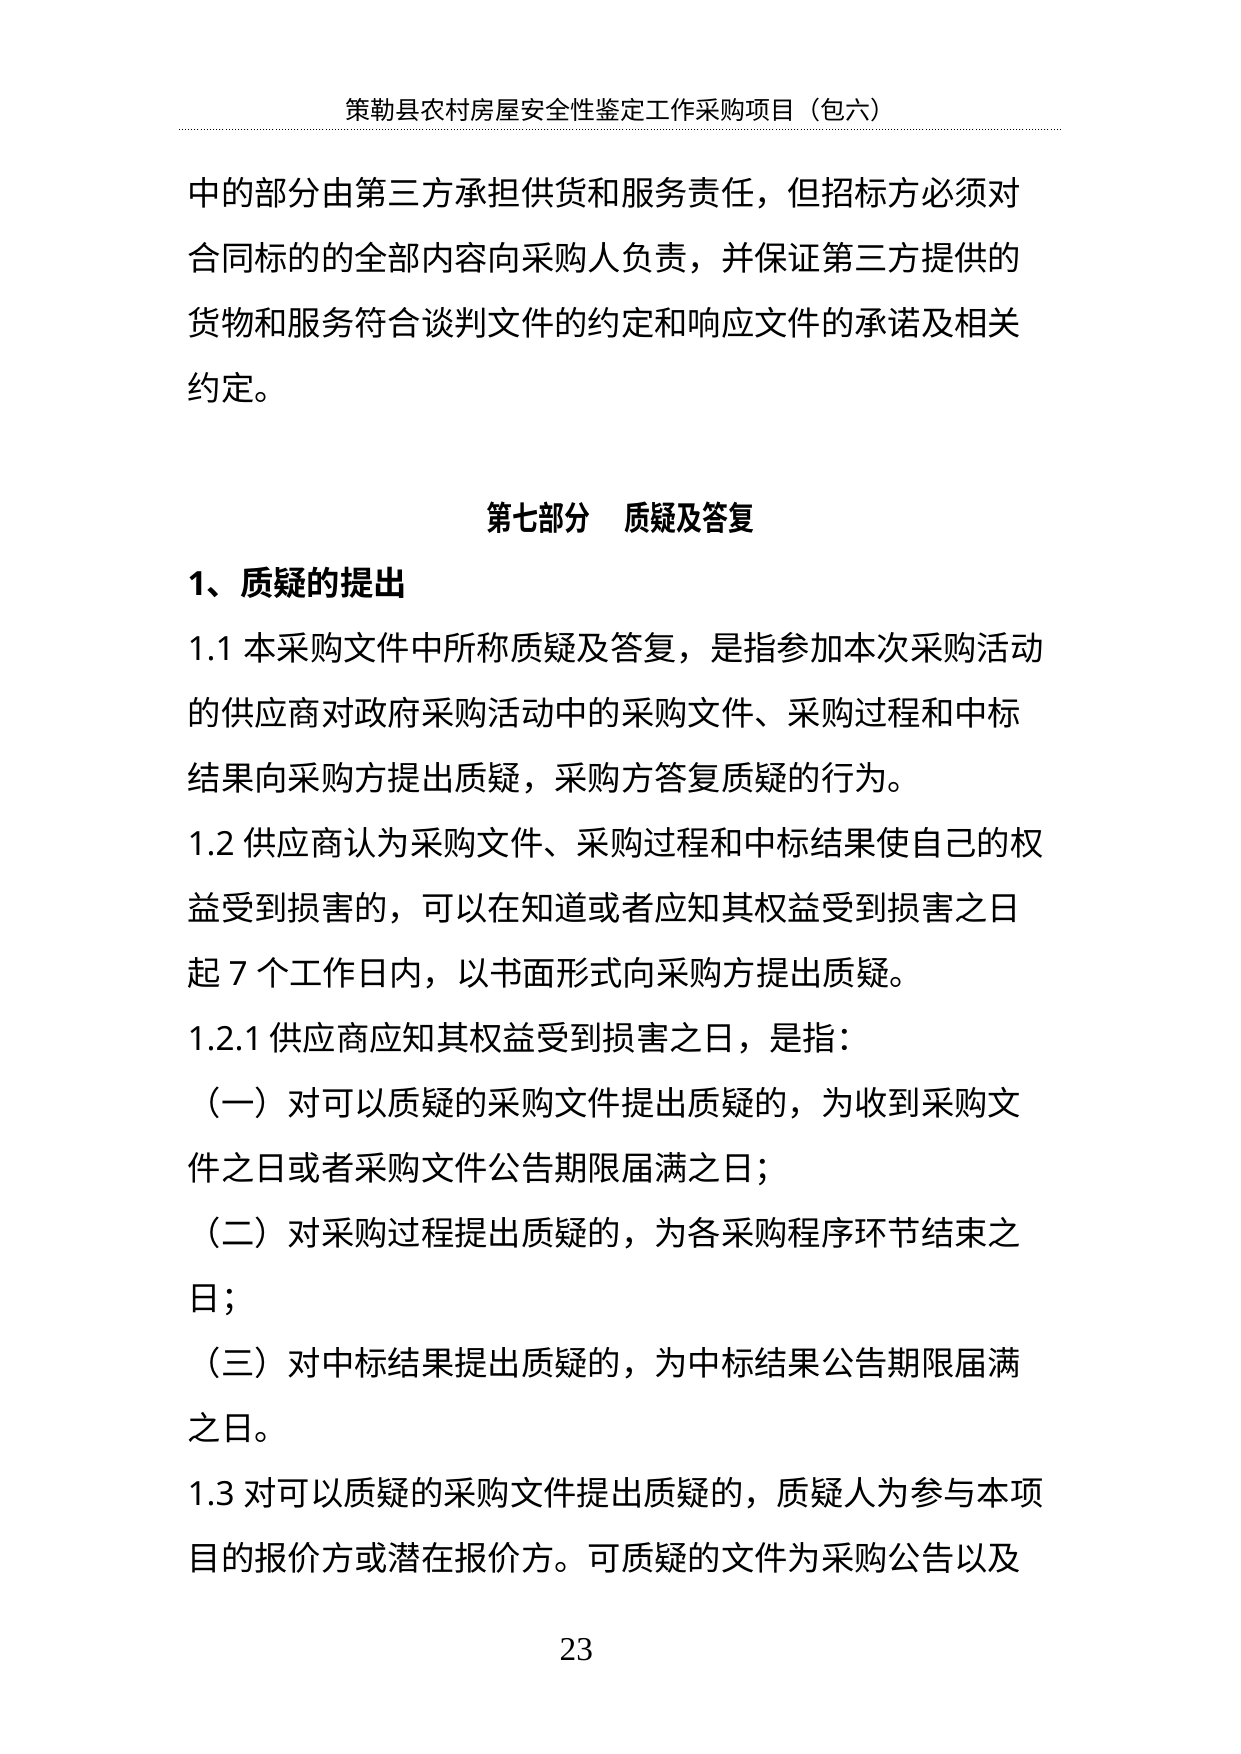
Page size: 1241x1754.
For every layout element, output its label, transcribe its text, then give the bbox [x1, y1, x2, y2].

text （二）对采购过程提出质疑的，为各采购程序环节结束之日； [187, 1198, 1053, 1328]
text 1、质疑的提出 [187, 548, 1053, 613]
text 1.2 供应商认为采购文件、采购过程和中标结果使自己的权益受到损害的，可以在知道或者应知其权益受到损害之日起 7 个工作日内，以书面形式向采购方提出质疑。 [187, 808, 1053, 1003]
text （一）对可以质疑的采购文件提出质疑的，为收到采购文件之日或者采购文件公告期限届满之日； [187, 1068, 1053, 1198]
list 第七部分 质疑及答复 [187, 483, 1053, 548]
text （三）对中标结果提出质疑的，为中标结果公告期限届满之日。 [187, 1328, 1053, 1458]
text 1.2.1供应商应知其权益受到损害之日，是指： [187, 1003, 1053, 1068]
text 1.1 本采购文件中所称质疑及答复，是指参加本次采购活动的供应商对政府采购活动中的采购文件、采购过程和中标结果向采购方提出质疑，采购方答复质疑的行为。 [187, 613, 1053, 808]
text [187, 158, 1053, 418]
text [187, 1458, 1053, 1588]
